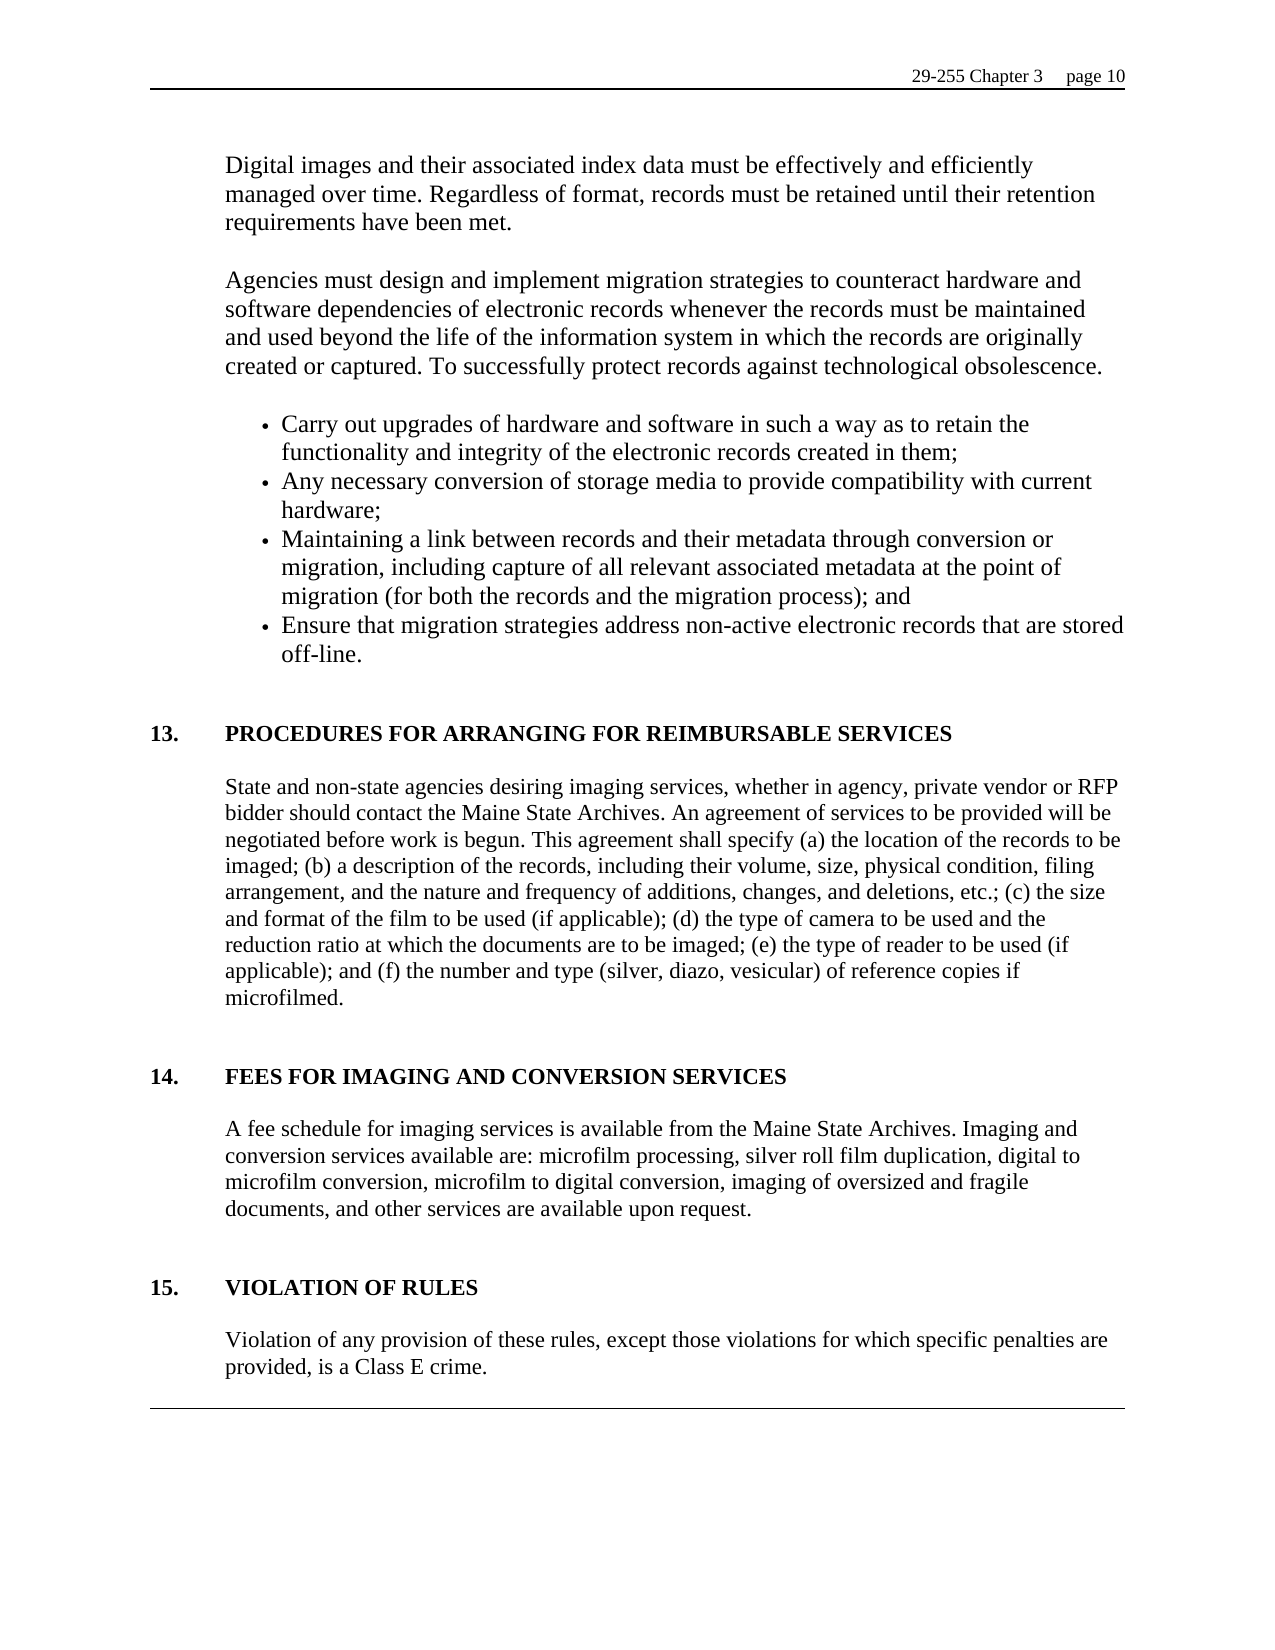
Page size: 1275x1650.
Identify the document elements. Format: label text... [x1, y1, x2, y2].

list Ensure that migration strategies address non-active electronic records that are stored off-line. [262, 610, 1125, 667]
text A fee schedule for imaging services is available from the Maine State Archives. Imaging and conversion services available are: microfilm processing, silver roll film duplication, digital to microfilm conversion, microfilm to digital conversion, imaging of oversized and fragile documents, and other services are available upon request. [150, 1116, 1125, 1221]
text 13. PROCEDURES FOR ARRANGING FOR REIMBURSABLE SERVICES [150, 720, 1125, 747]
list Any necessary conversion of storage media to provide compatibility with current hardware; [262, 466, 1125, 524]
text 14. FEES FOR IMAGING AND CONVERSION SERVICES [150, 1063, 1125, 1089]
text State and non-state agencies desiring imaging services, whether in agency, private vendor or RFP bidder should contact the Maine State Archives. An agreement of services to be provided will be negotiated before work is begun. This agreement shall specify (a) the location of the records to be imaged; (b) a description of the records, including their volume, size, physical condition, filing arrangement, and the nature and frequency of additions, changes, and deletions, etc.; (c) the size and format of the film to be used (if applicable); (d) the type of camera to be used and the reduction ratio at which the documents are to be imaged; (e) the type of reader to be used (if applicable); and (f) the number and type (silver, diazo, vesicular) of reference copies if microfilmed. [150, 773, 1134, 1010]
text Agencies must design and implement migration strategies to counteract hardware and software dependencies of electronic records whenever the records must be maintained and used beyond the life of the information system in which the records are originally created or captured. To successfully protect records against technological obsolescence. [225, 265, 1125, 380]
text Digital images and their associated index data must be effectively and efficiently managed over time. Regardless of format, records must be retained until their retention requirements have been met. [225, 150, 1125, 236]
list Maintaining a link between records and their metadata through conversion or migration, including capture of all relevant associated metadata at the point of migration (for both the records and the migration process); and [262, 524, 1125, 610]
text Violation of any provision of these rules, except those violations for which specific penalties are provided, is a Class E crime. [150, 1326, 1125, 1379]
text 15. VIOLATION OF RULES [150, 1274, 1125, 1300]
list Carry out upgrades of hardware and software in such a way as to retain the functionality and integrity of the electronic records created in them; [262, 409, 1125, 466]
